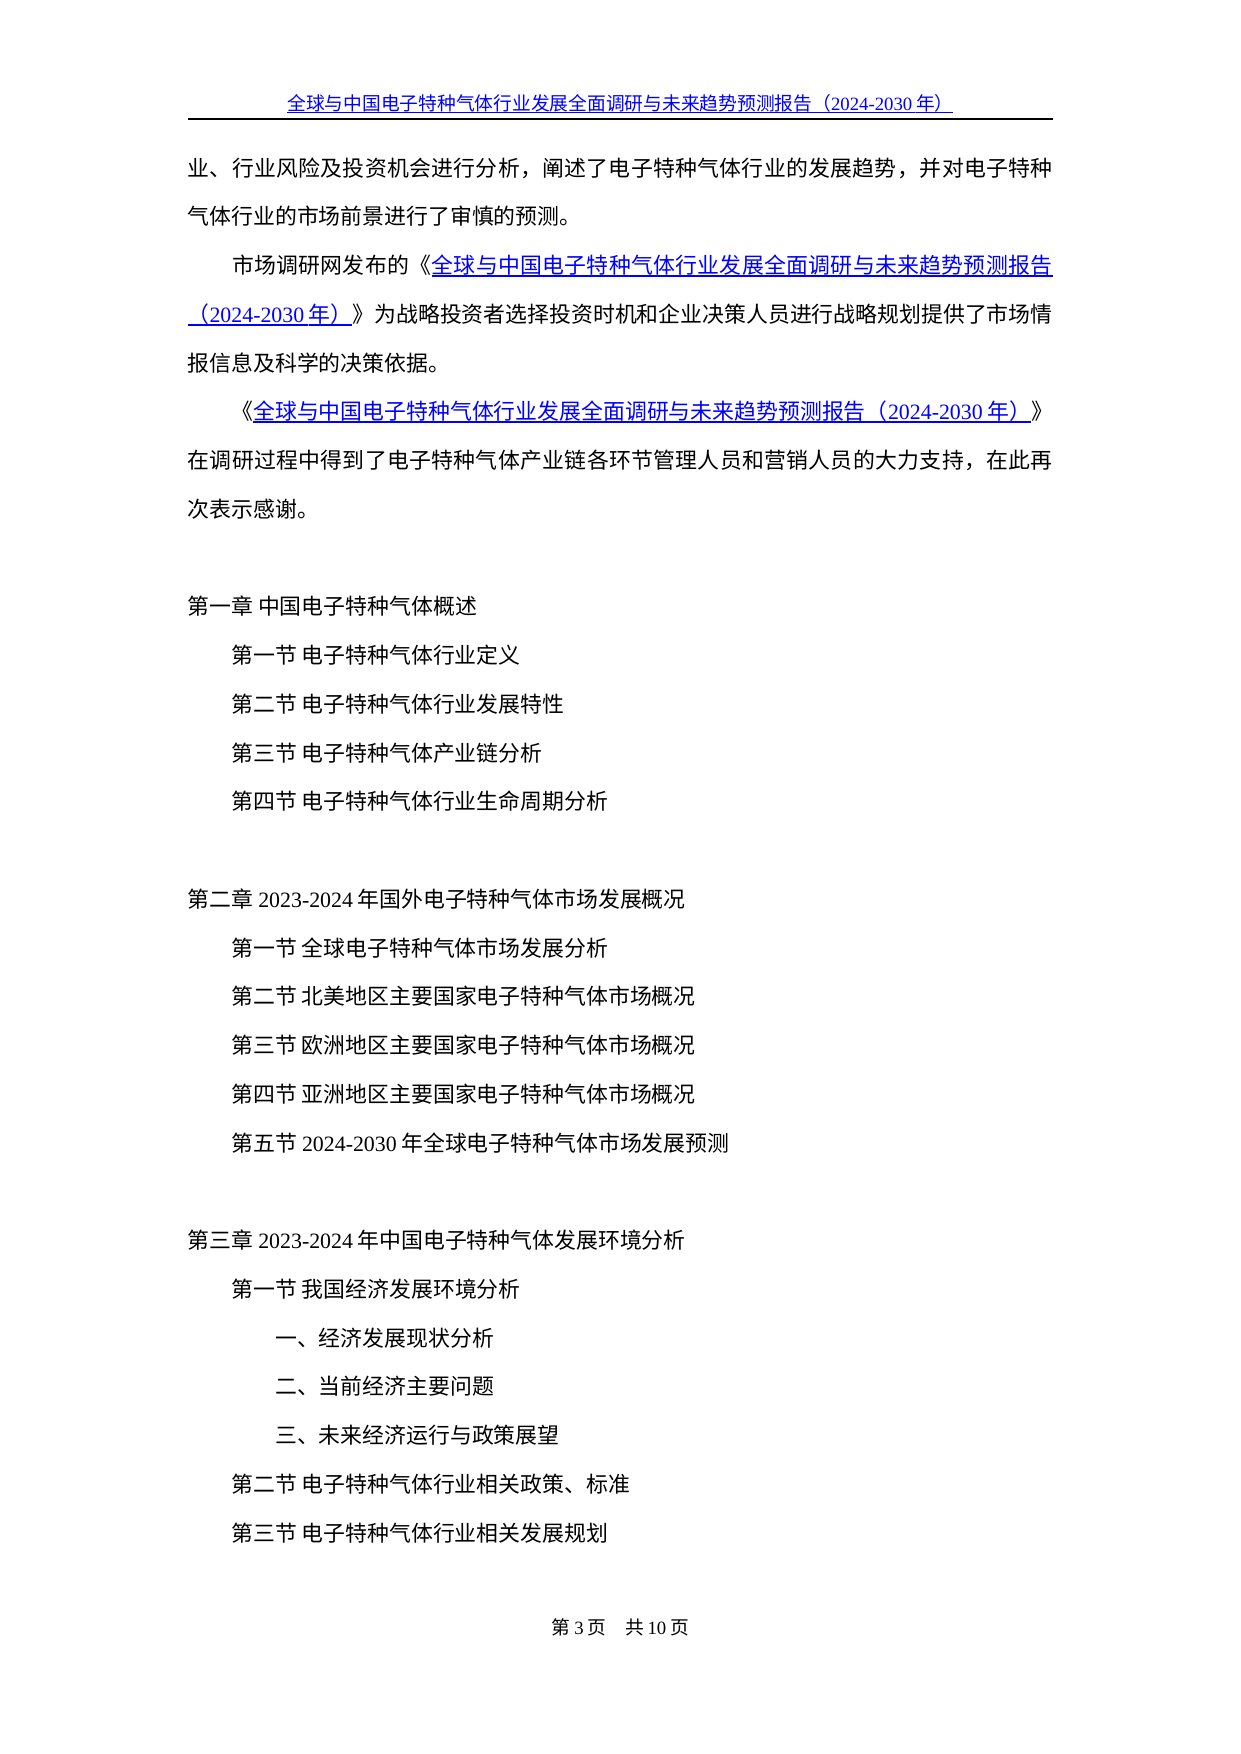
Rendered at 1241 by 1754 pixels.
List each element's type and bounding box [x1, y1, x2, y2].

text [187, 150, 1053, 1548]
